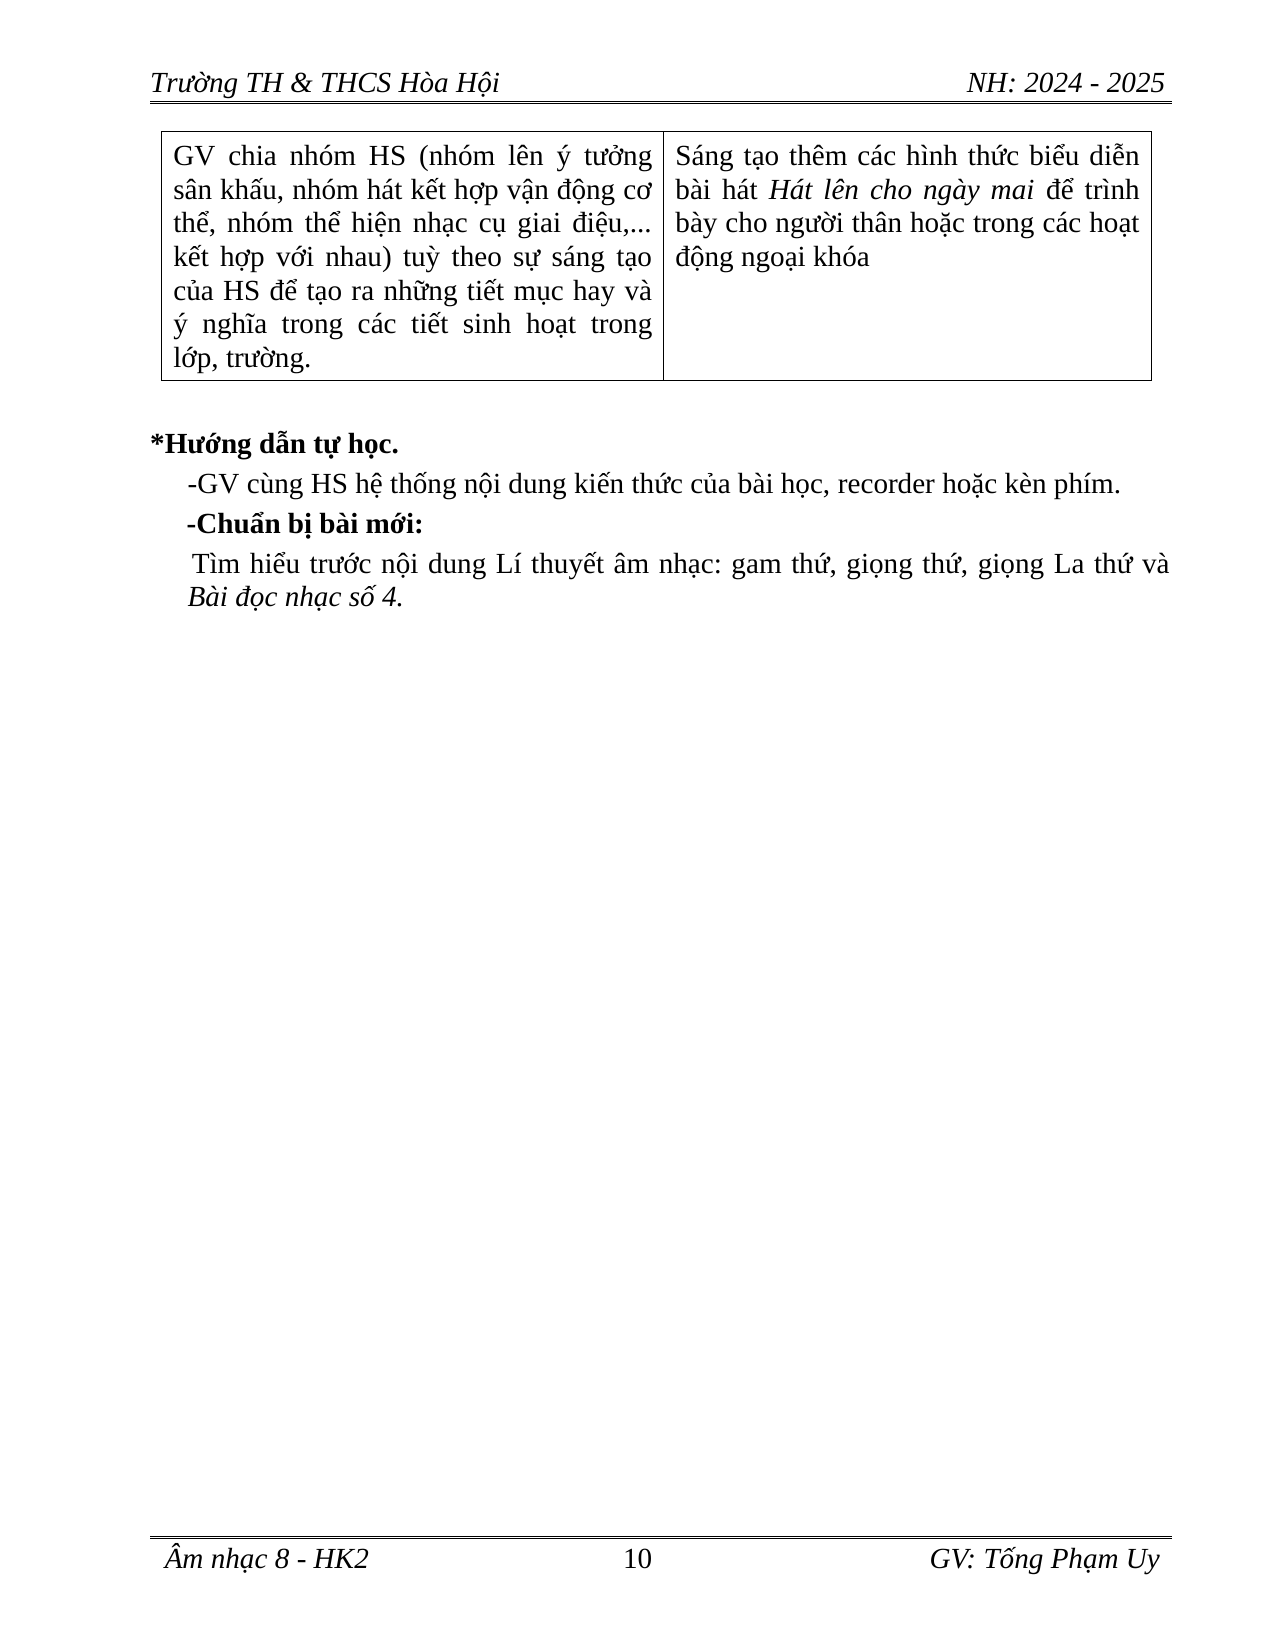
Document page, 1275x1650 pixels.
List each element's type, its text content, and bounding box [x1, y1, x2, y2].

text -Chuẩn bị bài mới: [150, 506, 1172, 540]
text -GV cùng HS hệ thống nội dung kiến thức của bài học, recorder hoặc kèn phím. [150, 466, 1172, 500]
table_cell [664, 132, 1151, 379]
text Tìm hiểu trước nội dung Lí thuyết âm nhạc: gam thứ, giọng thứ, giọng La thứ và Bài đọc nhạc số 4. [187, 546, 1172, 613]
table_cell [162, 132, 663, 379]
text *Hướng dẫn tự học. [150, 427, 1172, 460]
